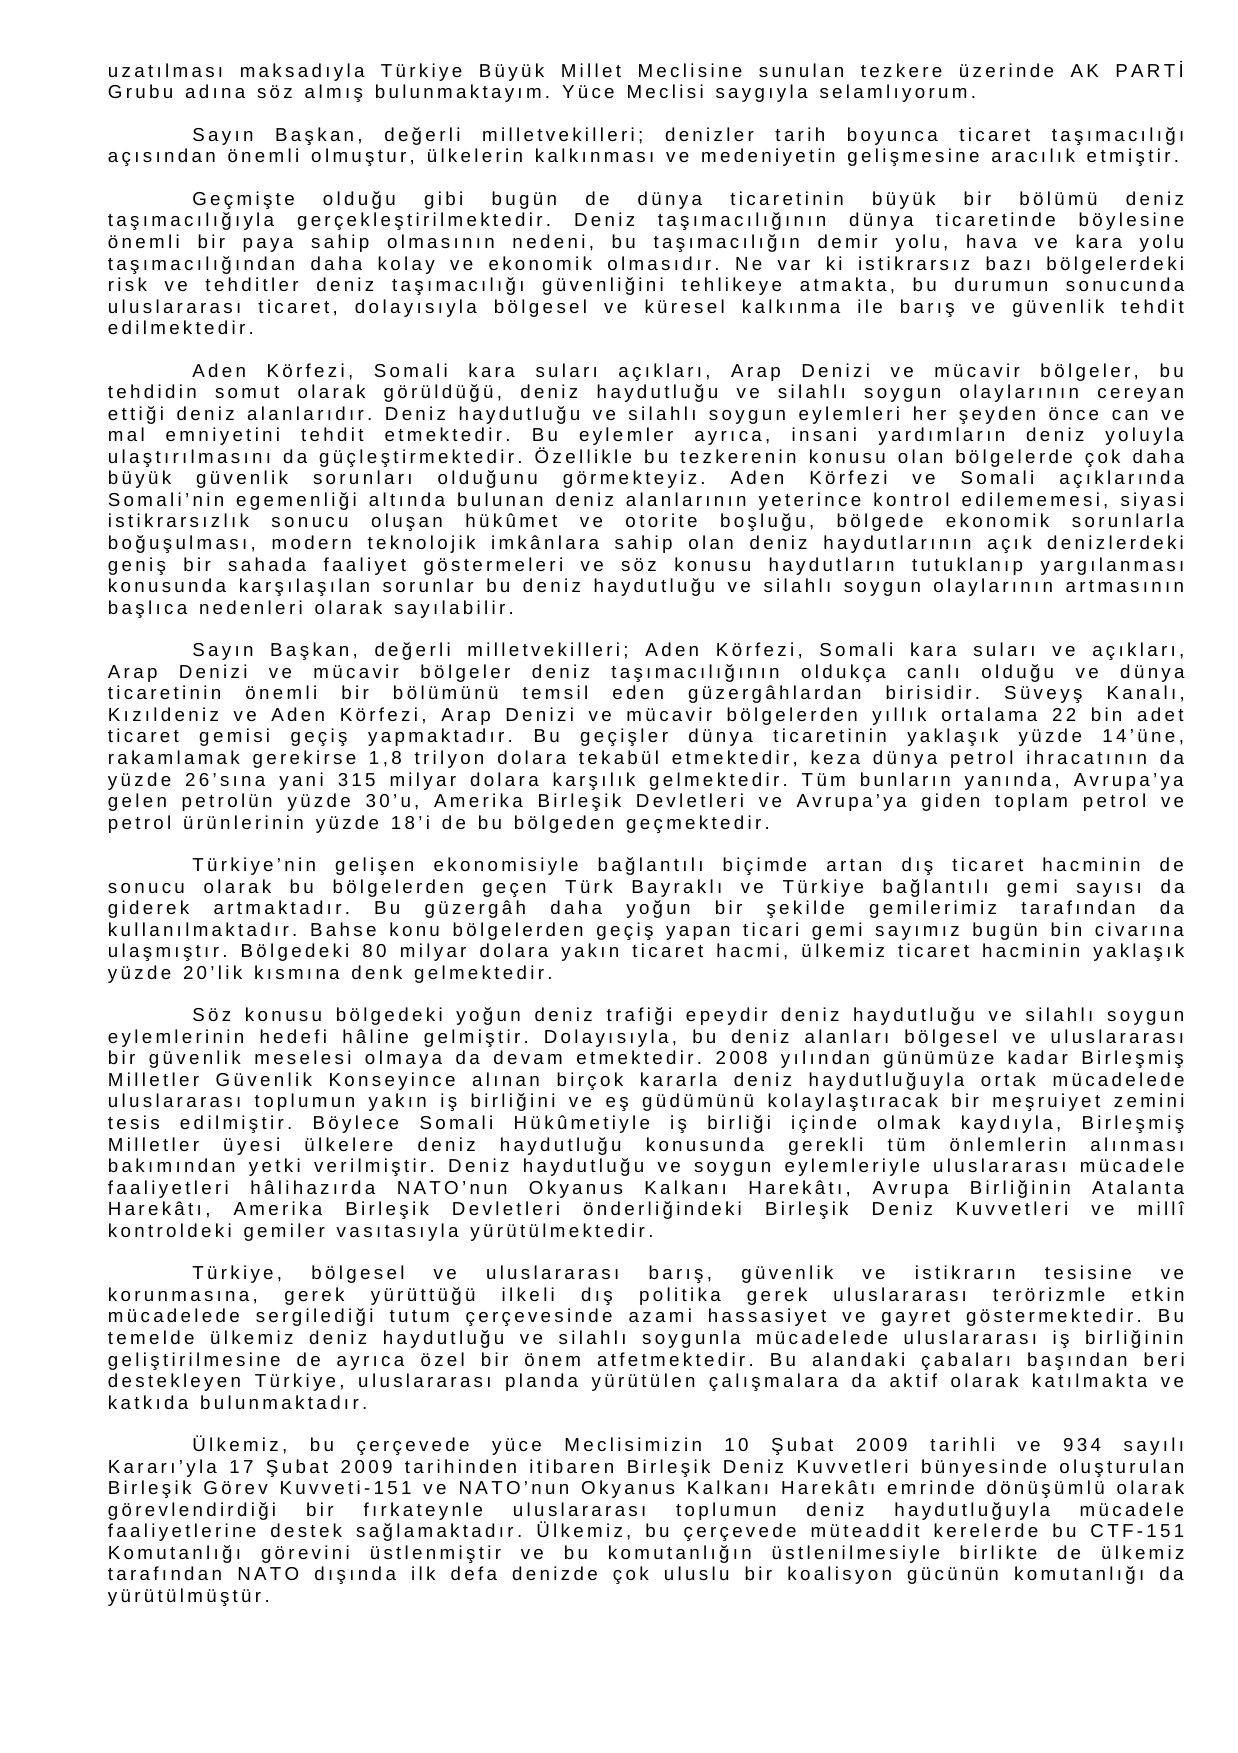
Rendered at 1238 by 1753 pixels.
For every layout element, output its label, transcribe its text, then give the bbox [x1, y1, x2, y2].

text Sayın Başkan, değerli milletvekilleri; Aden Körfezi, Somali kara suları ve açıkları, Arap Denizi ve mücavir bölgeler deniz taşımacılığının oldukça canlı olduğu ve dünya ticaretinin önemli bir bölümünü temsil eden güzergâhlardan birisidir. Süveyş Kanalı, Kızıldeniz ve Aden Körfezi, Arap Denizi ve mücavir bölgelerden yıllık ortalama 22 bin adet ticaret gemisi geçiş yapmaktadır. Bu geçişler dünya ticaretinin yaklaşık yüzde 14’üne, rakamlamak gerekirse 1,8 trilyon dolara tekabül etmektedir, keza dünya petrol ihracatının da yüzde 26’sına yani 315 milyar dolara karşılık gelmektedir. Tüm bunların yanında, Avrupa’ya gelen petrolün yüzde 30’u, Amerika Birleşik Devletleri ve Avrupa’ya giden toplam petrol ve petrol ürünlerinin yüzde 18’i de bu bölgeden geçmektedir. [108, 639, 1186, 833]
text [108, 60, 1186, 103]
text Geçmişte olduğu gibi bugün de dünya ticaretinin büyük bir bölümü deniz taşımacılığıyla gerçekleştirilmektedir. Deniz taşımacılığının dünya ticaretinde böylesine önemli bir paya sahip olmasının nedeni, bu taşımacılığın demir yolu, hava ve kara yolu taşımacılığından daha kolay ve ekonomik olmasıdır. Ne var ki istikrarsız bazı bölgelerdeki risk ve tehditler deniz taşımacılığı güvenliğini tehlikeye atmakta, bu durumun sonucunda uluslararası ticaret, dolayısıyla bölgesel ve küresel kalkınma ile barış ve güvenlik tehdit edilmektedir. [108, 188, 1186, 338]
text Ülkemiz, bu çerçevede yüce Meclisimizin 10 Şubat 2009 tarihli ve 934 sayılı Kararı’yla 17 Şubat 2009 tarihinden itibaren Birleşik Deniz Kuvvetleri bünyesinde oluşturulan Birleşik Görev Kuvveti-151 ve NATO’nun Okyanus Kalkanı Harekâtı emrinde dönüşümlü olarak görevlendirdiği bir fırkateynle uluslararası toplumun deniz haydutluğuyla mücadele faaliyetlerine destek sağlamaktadır. Ülkemiz, bu çerçevede müteaddit kerelerde bu CTF-151 Komutanlığı görevini üstlenmiştir ve bu komutanlığın üstlenilmesiyle birlikte de ülkemiz tarafından NATO dışında ilk defa denizde çok uluslu bir koalisyon gücünün komutanlığı da yürütülmüştür. [108, 1434, 1186, 1606]
text Söz konusu bölgedeki yoğun deniz trafiği epeydir deniz haydutluğu ve silahlı soygun eylemlerinin hedefi hâline gelmiştir. Dolayısıyla, bu deniz alanları bölgesel ve uluslararası bir güvenlik meselesi olmaya da devam etmektedir. 2008 yılından günümüze kadar Birleşmiş Milletler Güvenlik Konseyince alınan birçok kararla deniz haydutluğuyla ortak mücadelede uluslararası toplumun yakın iş birliğini ve eş güdümünü kolaylaştıracak bir meşruiyet zemini tesis edilmiştir. Böylece Somali Hükûmetiyle iş birliği içinde olmak kaydıyla, Birleşmiş Milletler üyesi ülkelere deniz haydutluğu konusunda gerekli tüm önlemlerin alınması bakımından yetki verilmiştir. Deniz haydutluğu ve soygun eylemleriyle uluslararası mücadele faaliyetleri hâlihazırda NATO’nun Okyanus Kalkanı Harekâtı, Avrupa Birliğinin Atalanta Harekâtı, Amerika Birleşik Devletleri önderliğindeki Birleşik Deniz Kuvvetleri ve millî kontroldeki gemiler vasıtasıyla yürütülmektedir. [108, 1004, 1186, 1241]
text Türkiye’nin gelişen ekonomisiyle bağlantılı biçimde artan dış ticaret hacminin de sonucu olarak bu bölgelerden geçen Türk Bayraklı ve Türkiye bağlantılı gemi sayısı da giderek artmaktadır. Bu güzergâh daha yoğun bir şekilde gemilerimiz tarafından da kullanılmaktadır. Bahse konu bölgelerden geçiş yapan ticari gemi sayımız bugün bin civarına ulaşmıştır. Bölgedeki 80 milyar dolara yakın ticaret hacmi, ülkemiz ticaret hacminin yaklaşık yüzde 20’lik kısmına denk gelmektedir. [108, 854, 1186, 983]
text Türkiye, bölgesel ve uluslararası barış, güvenlik ve istikrarın tesisine ve korunmasına, gerek yürüttüğü ilkeli dış politika gerek uluslararası terörizmle etkin mücadelede sergilediği tutum çerçevesinde azami hassasiyet ve gayret göstermektedir. Bu temelde ülkemiz deniz haydutluğu ve silahlı soygunla mücadelede uluslararası iş birliğinin geliştirilmesine de ayrıca özel bir önem atfetmektedir. Bu alandaki çabaları başından beri destekleyen Türkiye, uluslararası planda yürütülen çalışmalara da aktif olarak katılmakta ve katkıda bulunmaktadır. [108, 1262, 1186, 1413]
text Sayın Başkan, değerli milletvekilleri; denizler tarih boyunca ticaret taşımacılığı açısından önemli olmuştur, ülkelerin kalkınması ve medeniyetin gelişmesine aracılık etmiştir. [108, 124, 1186, 167]
text Aden Körfezi, Somali kara suları açıkları, Arap Denizi ve mücavir bölgeler, bu tehdidin somut olarak görüldüğü, deniz haydutluğu ve silahlı soygun olaylarının cereyan ettiği deniz alanlarıdır. Deniz haydutluğu ve silahlı soygun eylemleri her şeyden önce can ve mal emniyetini tehdit etmektedir. Bu eylemler ayrıca, insani yardımların deniz yoluyla ulaştırılmasını da güçleştirmektedir. Özellikle bu tezkerenin konusu olan bölgelerde çok daha büyük güvenlik sorunları olduğunu görmekteyiz. Aden Körfezi ve Somali açıklarında Somali’nin egemenliği altında bulunan deniz alanlarının yeterince kontrol edilememesi, siyasi istikrarsızlık sonucu oluşan hükûmet ve otorite boşluğu, bölgede ekonomik sorunlarla boğuşulması, modern teknolojik imkânlara sahip olan deniz haydutlarının açık denizlerdeki geniş bir sahada faaliyet göstermeleri ve söz konusu haydutların tutuklanıp yargılanması konusunda karşılaşılan sorunlar bu deniz haydutluğu ve silahlı soygun olaylarının artmasının başlıca nedenleri olarak sayılabilir. [108, 359, 1186, 618]
